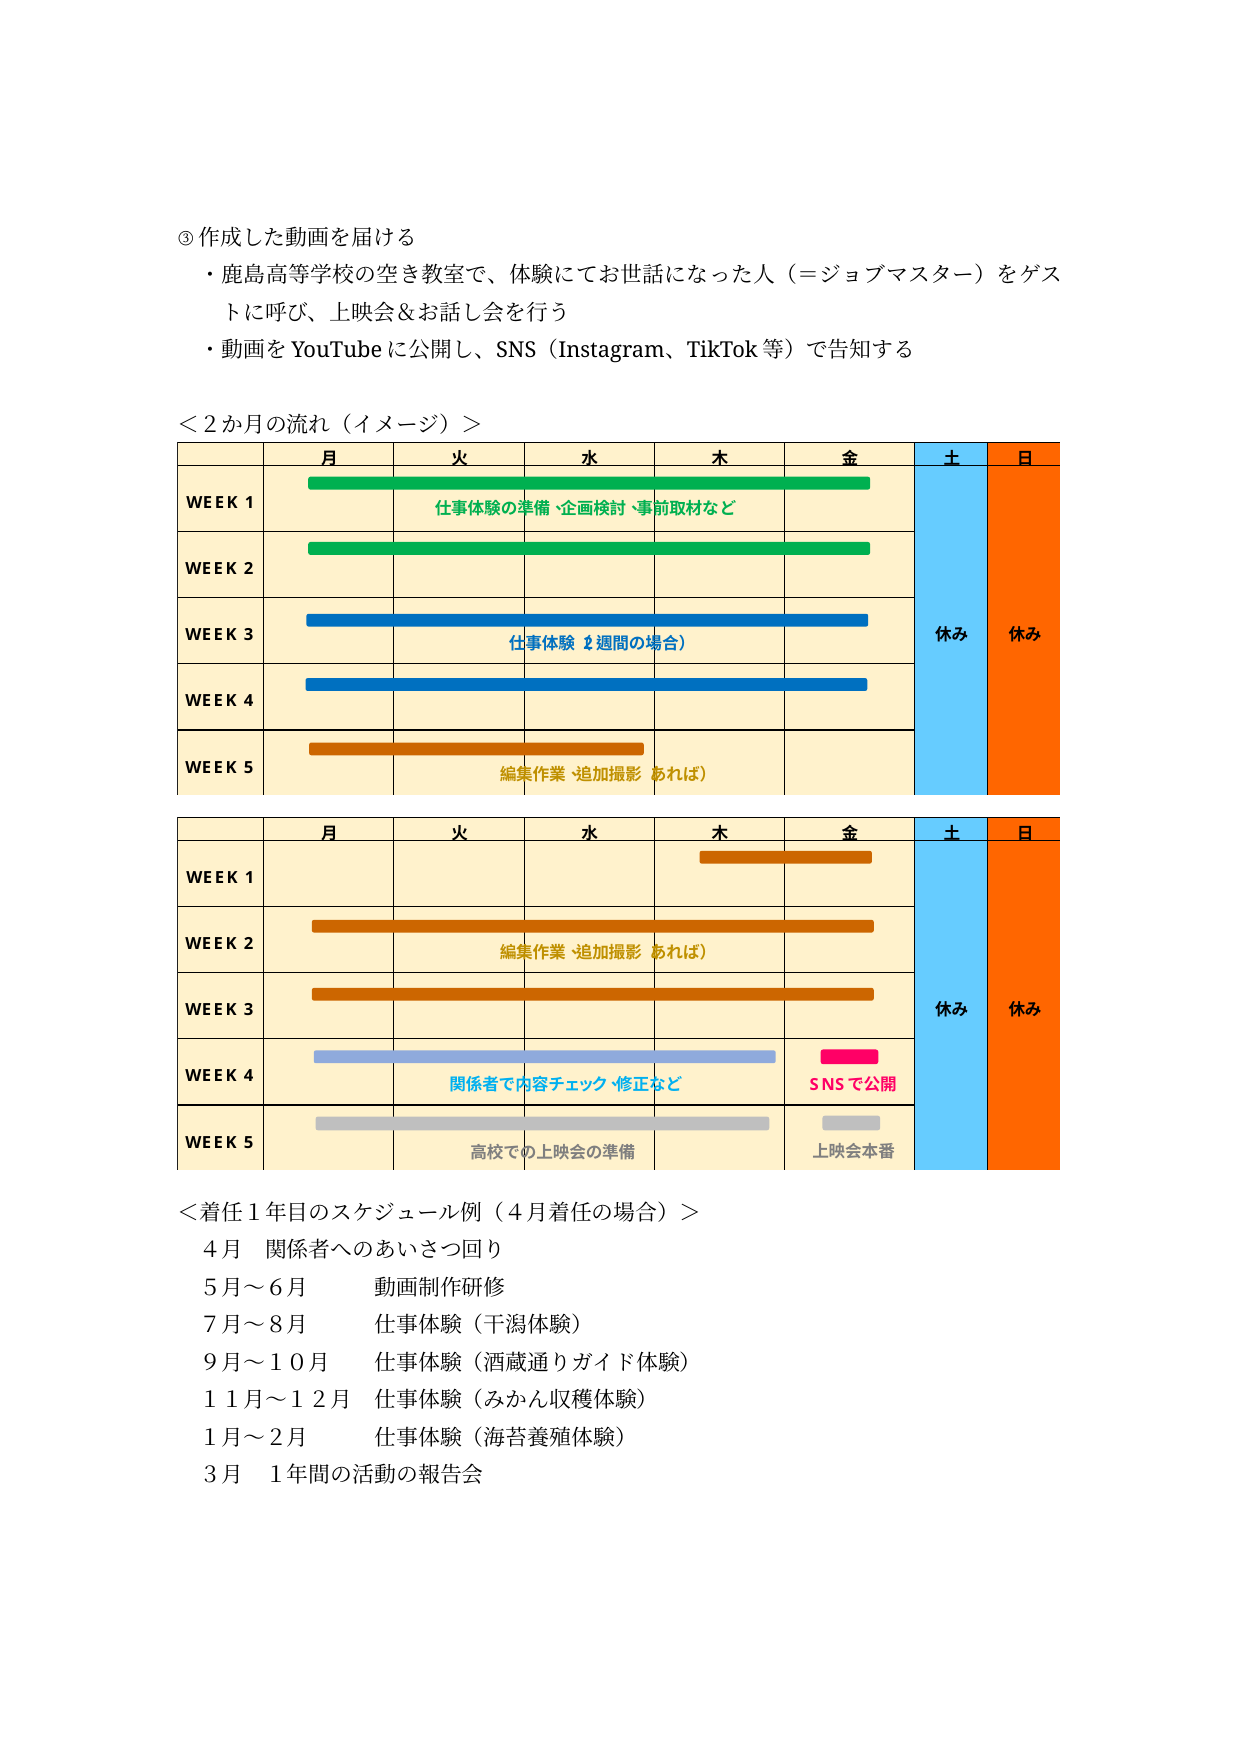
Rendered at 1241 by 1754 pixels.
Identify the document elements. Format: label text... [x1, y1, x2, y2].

text １月～２月 仕事体験（海苔養殖体験） [177, 1417, 1063, 1454]
text ９月～１０月 仕事体験（酒蔵通りガイド体験） [177, 1342, 1063, 1379]
text ４月 関係者へのあいさつ回り [177, 1229, 1063, 1267]
text ＜着任１年目のスケジュール例（４月着任の場合）＞ [177, 1192, 1063, 1229]
text １１月～１２月 仕事体験（みかん収穫体験） [177, 1379, 1063, 1417]
text ＜２か月の流れ（イメージ）＞ [177, 404, 1063, 442]
text ・鹿島高等学校の空き教室で、体験にてお世話になった人（＝ジョブマスター）をゲストに呼び、上映会＆お話し会を行う [177, 254, 1063, 329]
text ３月 １年間の活動の報告会 [177, 1454, 1063, 1492]
text ・動画をYouTubeに公開し、SNS（Instagram、TikTok等）で告知する [177, 329, 1063, 367]
text ５月～６月 動画制作研修 [177, 1267, 1063, 1304]
text ③作成した動画を届ける [177, 217, 1063, 254]
text ７月～８月 仕事体験（干潟体験） [177, 1304, 1063, 1342]
